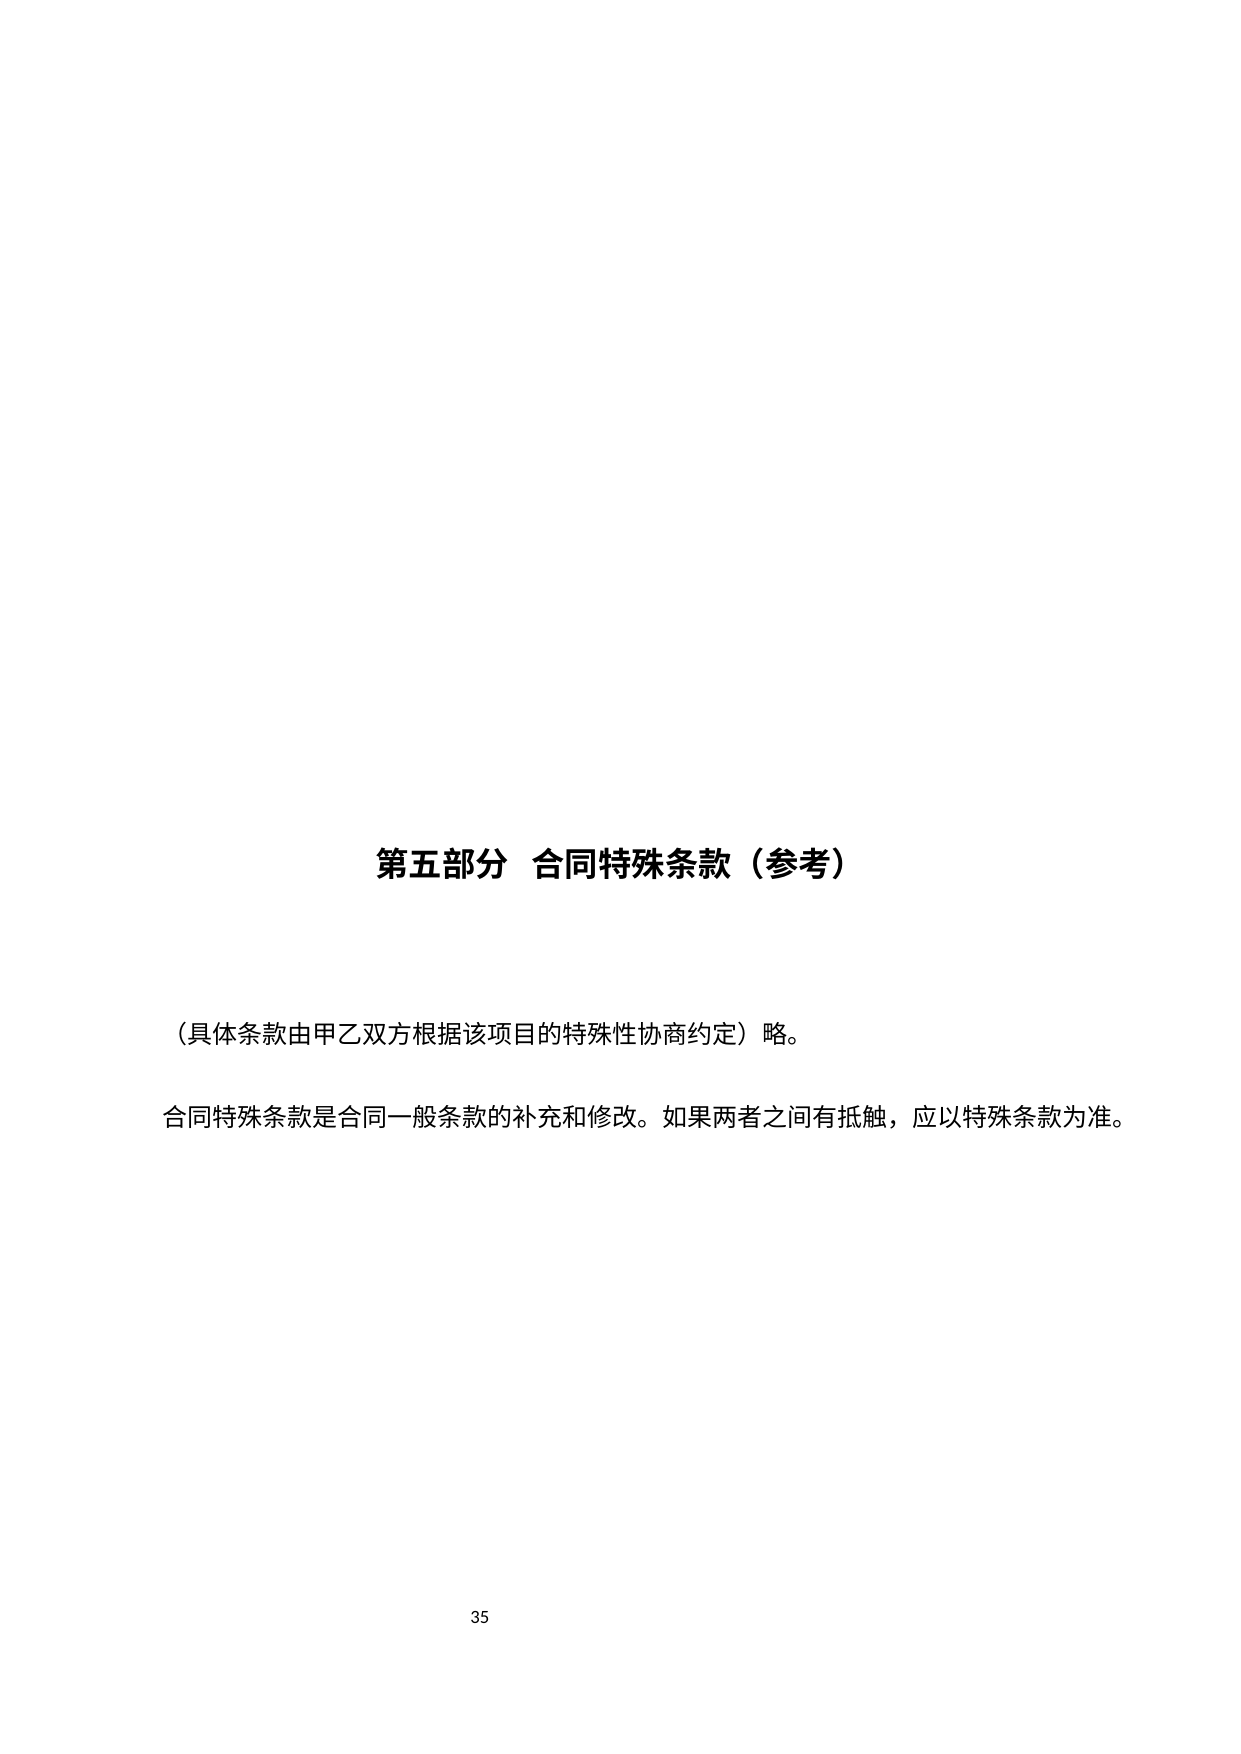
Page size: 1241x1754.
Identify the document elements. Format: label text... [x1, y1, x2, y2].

text 第五部分 合同特殊条款（参考） [112, 829, 1128, 894]
text （具体条款由甲乙双方根据该项目的特殊性协商约定）略。 [112, 1000, 1128, 1065]
text 合同特殊条款是合同一般条款的补充和修改。如果两者之间有抵触，应以特殊条款为准。 [112, 1083, 1128, 1148]
